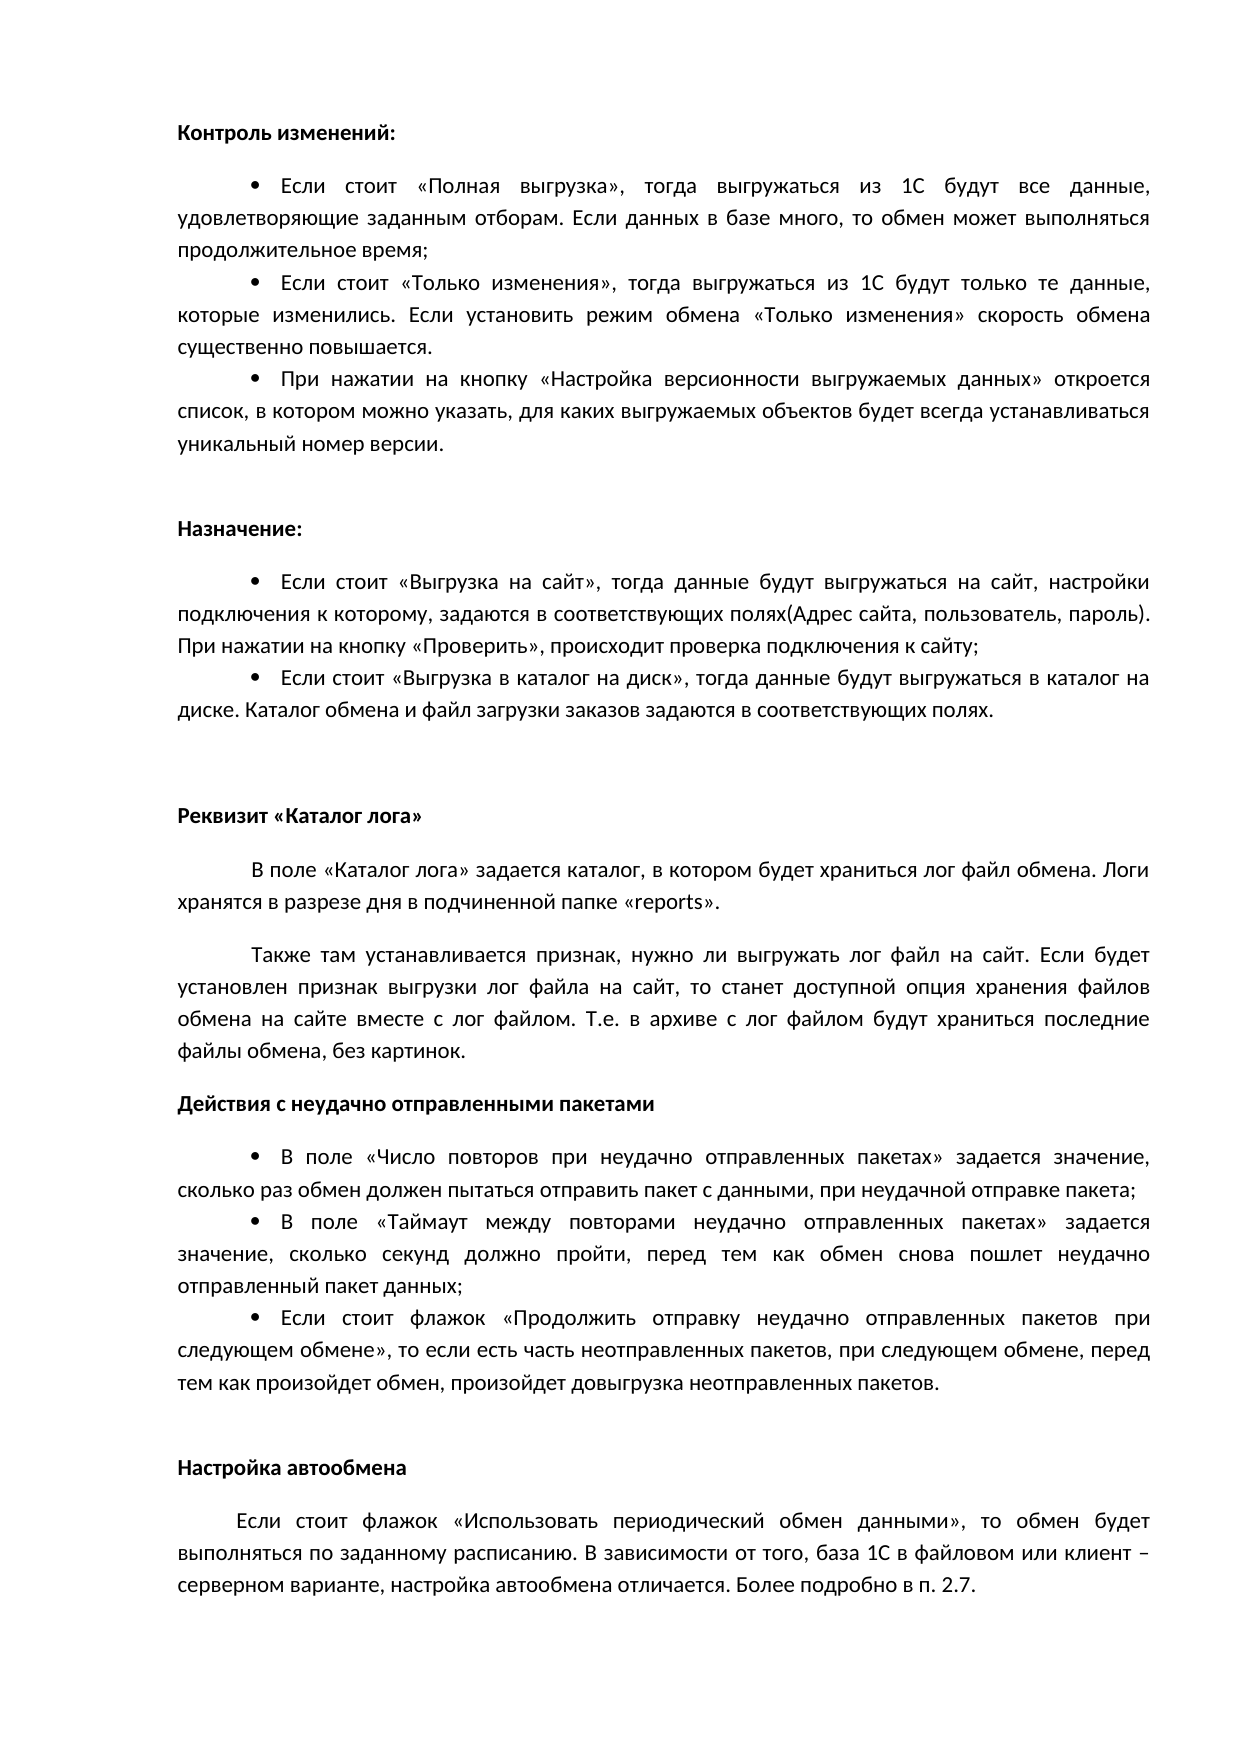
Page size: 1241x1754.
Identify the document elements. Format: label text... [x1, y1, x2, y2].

text Назначение: [177, 514, 1152, 542]
list Если стоит «Выгрузка на сайт», тогда данные будут выгружаться на сайт, настройки подключения к которому, задаются в соответствующих полях(Адрес сайта, пользователь, пароль). При нажатии на кнопку «Проверить», происходит проверка подключения к сайту; [177, 567, 1152, 659]
text Контроль изменений: [177, 118, 1152, 146]
list Если стоит «Выгрузка в каталог на диск», тогда данные будут выгружаться в каталог на диске. Каталог обмена и файл загрузки заказов задаются в соответствующих полях. [177, 663, 1152, 724]
list При нажатии на кнопку «Настройка версионности выгружаемых данных» откроется список, в котором можно указать, для каких выгружаемых объектов будет всегда устанавливаться уникальный номер версии. [177, 364, 1152, 457]
list Если стоит флажок «Продолжить отправку неудачно отправленных пакетов при следующем обмене», то если есть часть неотправленных пакетов, при следующем обмене, перед тем как произойдет обмен, произойдет довыгрузка неотправленных пакетов. [177, 1303, 1152, 1396]
list Если стоит «Полная выгрузка», тогда выгружаться из 1С будут все данные, удовлетворяющие заданным отборам. Если данных в базе много, то обмен может выполняться продолжительное время; [177, 171, 1152, 263]
list В поле «Таймаут между повторами неудачно отправленных пакетах» задается значение, сколько секунд должно пройти, перед тем как обмен снова пошлет неудачно отправленный пакет данных; [177, 1207, 1152, 1299]
text Действия с неудачно отправленными пакетами [177, 1089, 1152, 1117]
list В поле «Число повторов при неудачно отправленных пакетах» задается значение, сколько раз обмен должен пытаться отправить пакет с данными, при неудачной отправке пакета; [177, 1142, 1152, 1203]
text Если стоит флажок «Использовать периодический обмен данными», то обмен будет выполняться по заданному расписанию. В зависимости от того, база 1С в файловом или клиент – серверном варианте, настройка автообмена отличается. Более подробно в п. 2.7. [177, 1506, 1152, 1598]
text Реквизит «Каталог лога» [177, 802, 1152, 830]
text Настройка автообмена [177, 1453, 1152, 1481]
text Также там устанавливается признак, нужно ли выгружать лог файл на сайт. Если будет установлен признак выгрузки лог файла на сайт, то станет доступной опция хранения файлов обмена на сайте вместе с лог файлом. Т.е. в архиве с лог файлом будут храниться последние файлы обмена, без картинок. [177, 940, 1152, 1064]
text В поле «Каталог лога» задается каталог, в котором будет храниться лог файл обмена. Логи хранятся в разрезе дня в подчиненной папке «reports». [177, 855, 1152, 915]
list Если стоит «Только изменения», тогда выгружаться из 1С будут только те данные, которые изменились. Если установить режим обмена «Только изменения» скорость обмена существенно повышается. [177, 268, 1152, 360]
